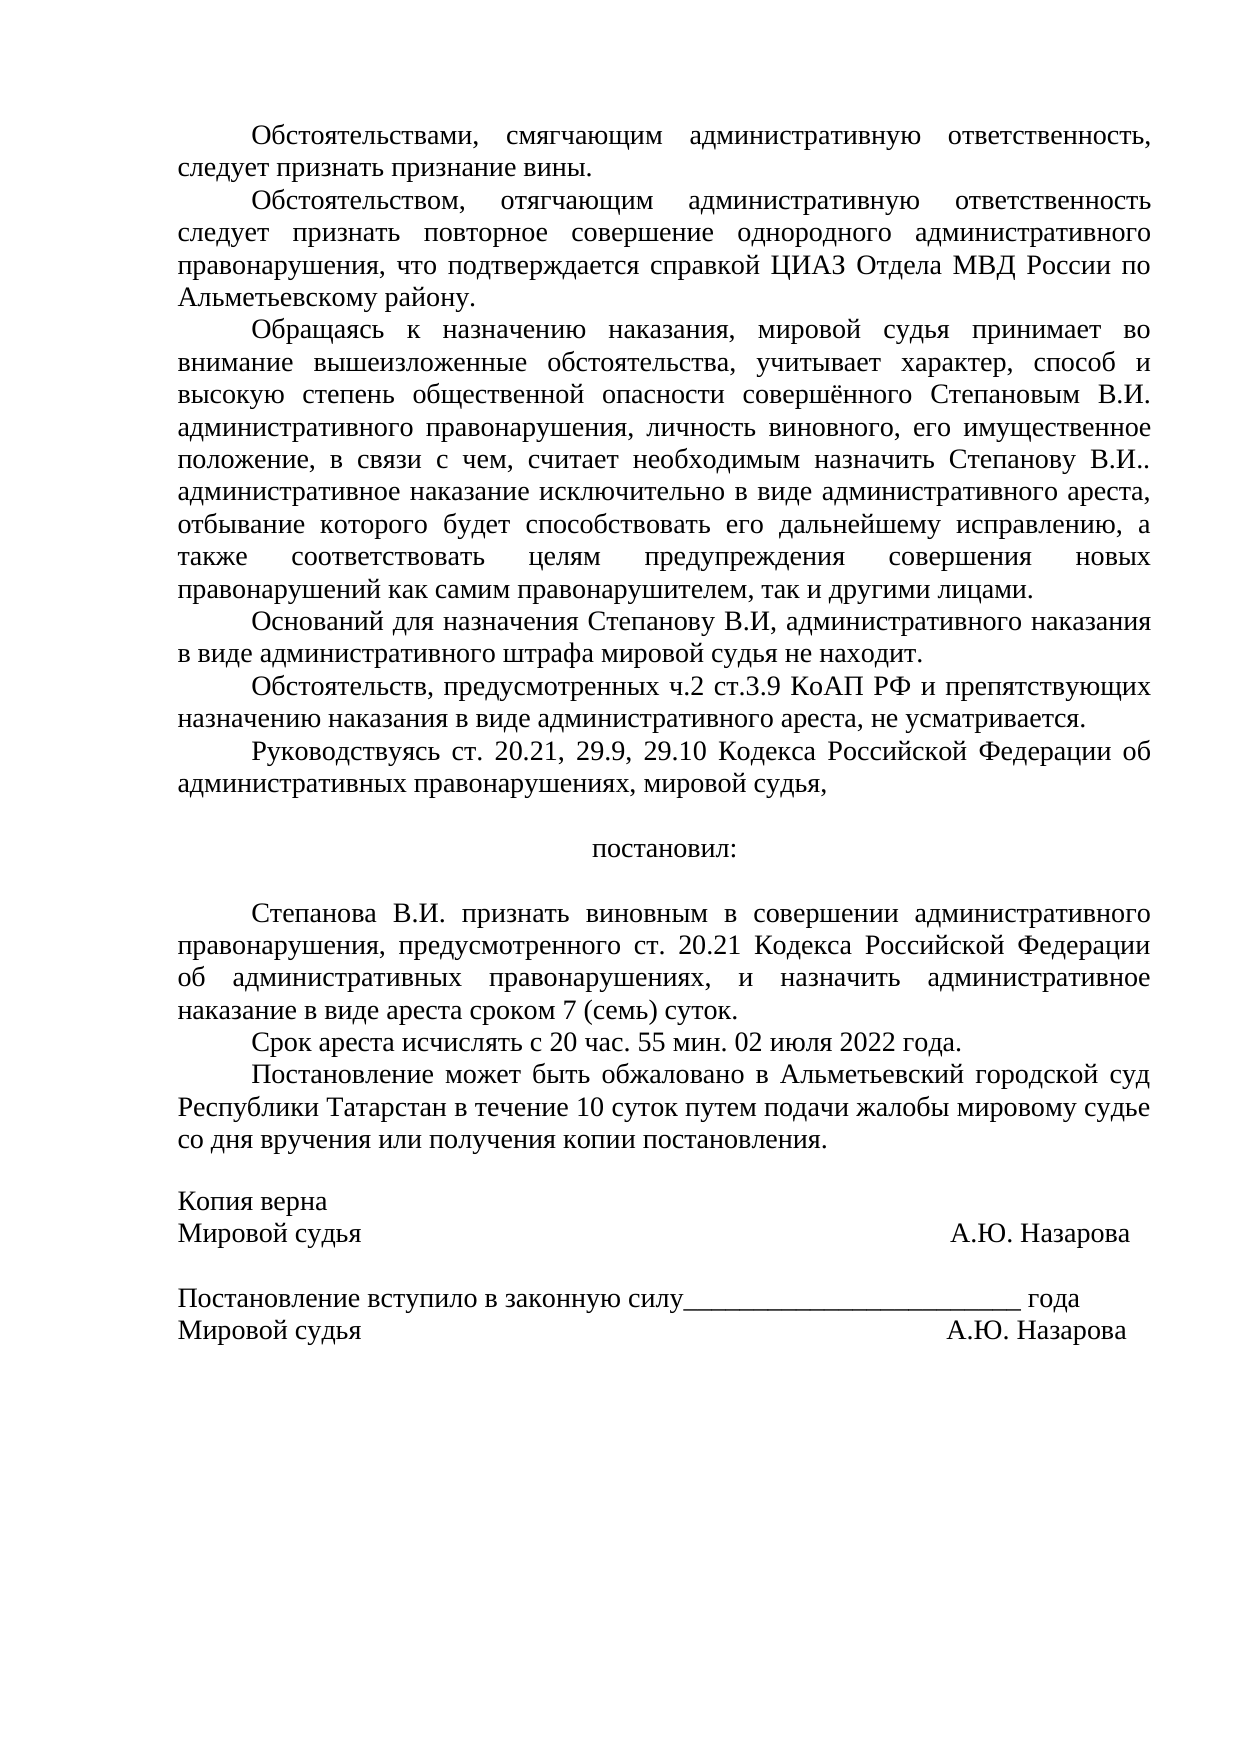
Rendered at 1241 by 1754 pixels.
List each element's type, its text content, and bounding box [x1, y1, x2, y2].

text Степанова В.И. признать виновным в совершении административного правонарушения, предусмотренного ст. 20.21 Кодекса Российской Федерации об административных правонарушениях, и назначить административное наказание в виде ареста сроком 7 (семь) суток. [177, 896, 1152, 1025]
text Оснований для назначения Степанову В.И, административного наказания в виде административного штрафа мировой судья не находит. [177, 604, 1152, 669]
text Обращаясь к назначению наказания, мировой судья принимает во внимание вышеизложенные обстоятельства, учитывает характер, способ и высокую степень общественной опасности совершённого Степановым В.И. административного правонарушения, личность виновного, его имущественное положение, в связи с чем, считает необходимым назначить Степанову В.И.. административное наказание исключительно в виде административного ареста, отбывание которого будет способствовать его дальнейшему исправлению, а также соответствовать целям предупреждения совершения новых правонарушений как самим правонарушителем, так и другими лицами. [177, 312, 1152, 604]
text Руководствуясь ст. 20.21, 29.9, 29.10 Кодекса Российской Федерации об административных правонарушениях, мировой судья, [177, 734, 1152, 798]
text Мировой судья А.Ю. Назарова [177, 1313, 1152, 1346]
text Обстоятельств, предусмотренных ч.2 ст.3.9 КоАП РФ и препятствующих назначению наказания в виде административного ареста, не усматривается. [177, 669, 1152, 734]
text Срок ареста исчислять с 20 час. 55 мин. 02 июля 2022 года. [177, 1025, 1152, 1058]
text Постановление вступило в законную силу________________________ года [177, 1281, 1152, 1313]
text Обстоятельствами, смягчающим административную ответственность, следует признать признание вины. [177, 118, 1152, 183]
text Мировой судья А.Ю. Назарова [177, 1216, 1152, 1248]
text Постановление может быть обжаловано в Альметьевский городской суд Республики Татарстан в течение 10 суток путем подачи жалобы мировому судье со дня вручения или получения копии постановления. [177, 1058, 1152, 1155]
text постановил: [177, 831, 1152, 863]
text Обстоятельством, отягчающим административную ответственность следует признать повторное совершение однородного административного правонарушения, что подтверждается справкой ЦИАЗ Отдела МВД России по Альметьевскому району. [177, 183, 1152, 312]
text Копия верна [177, 1183, 1152, 1216]
